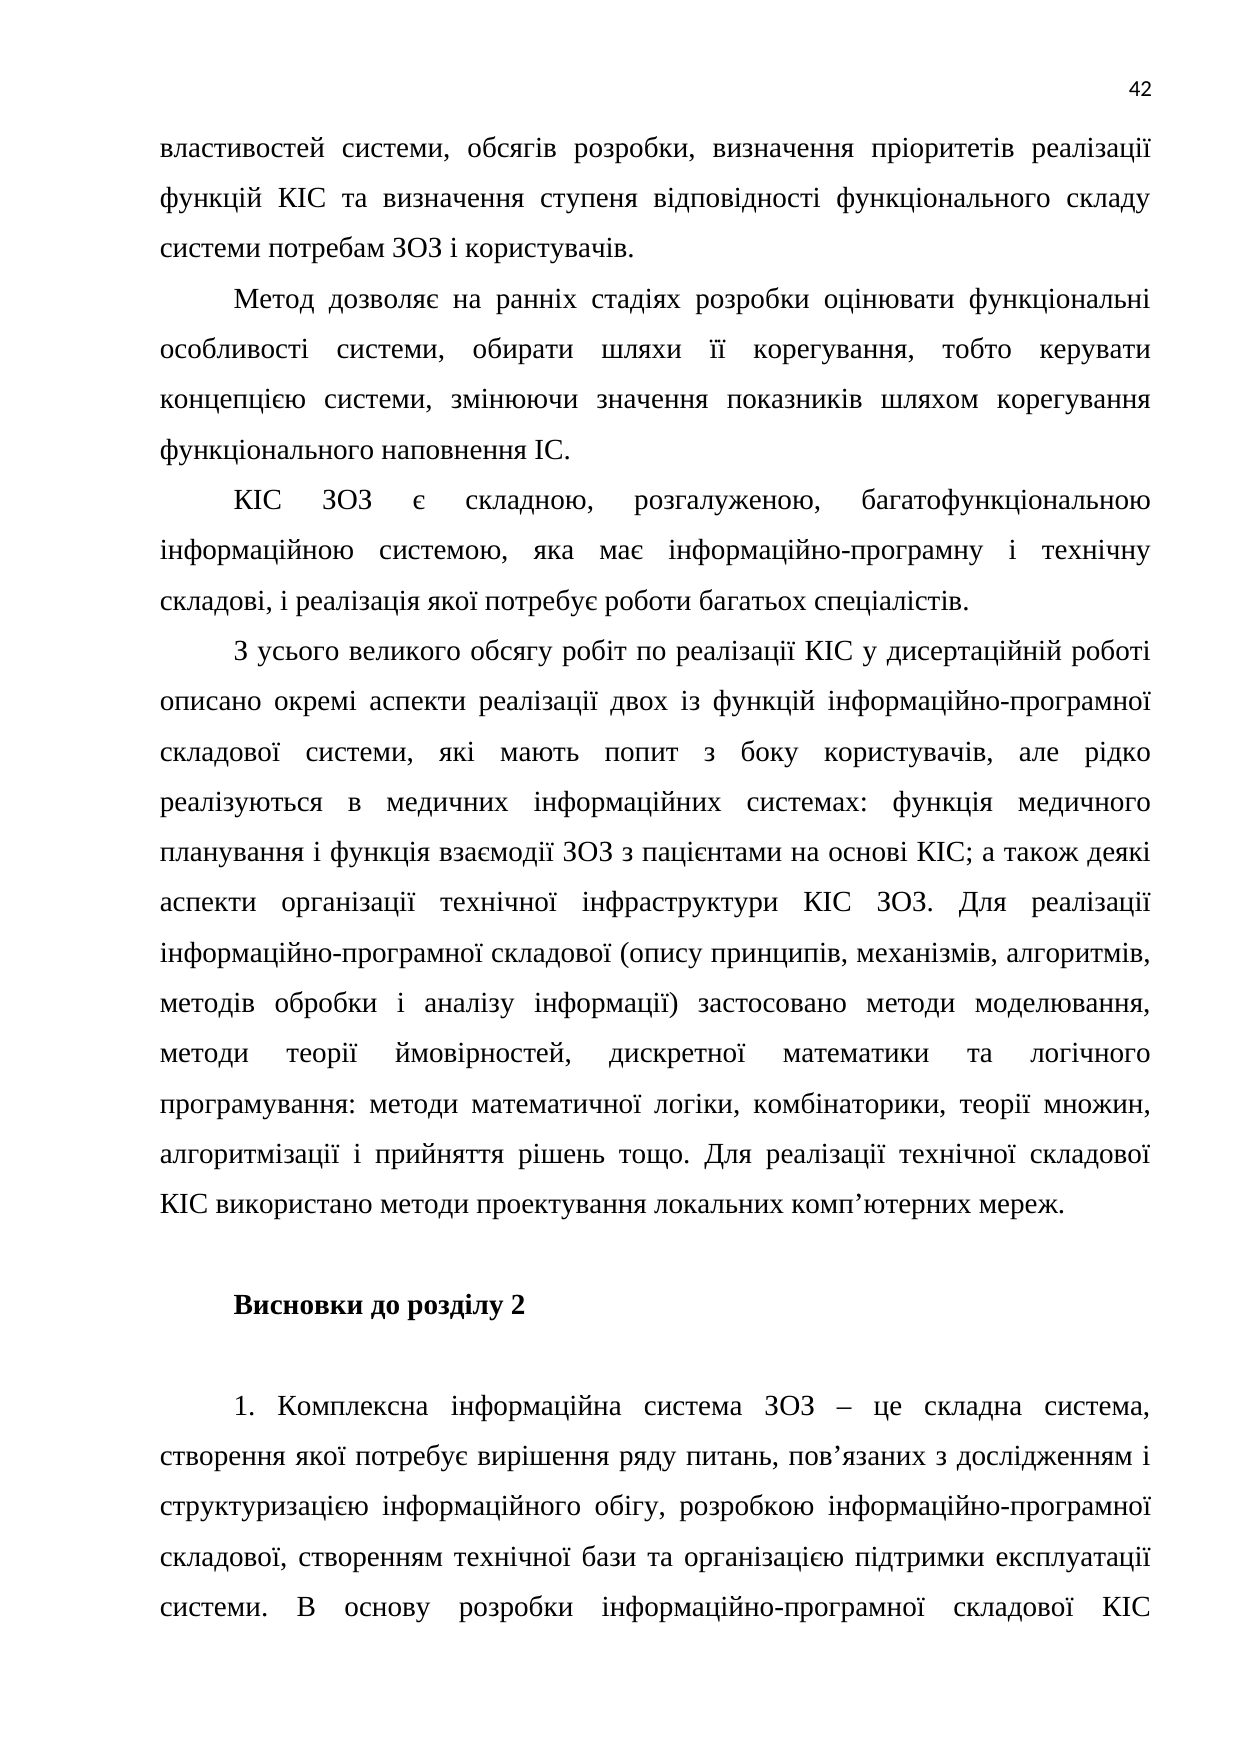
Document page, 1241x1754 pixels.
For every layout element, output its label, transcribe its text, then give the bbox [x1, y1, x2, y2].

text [159, 1388, 1152, 1622]
text З усього великого обсягу робіт по реалізації КІС у дисертаційній роботі описано окремі аспекти реалізації двох із функцій інформаційно-програмної складової системи, які мають попит з боку користувачів, але рідко реалізуються в медичних інформаційних системах: функція медичного планування і функція взаємодії ЗОЗ з пацієнтами на основі КІС; а також деякі аспекти організації технічної інфраструктури КІС ЗОЗ. Для реалізації інформаційно-програмної складової (опису принципів, механізмів, алгоритмів, методів обробки і аналізу інформації) застосовано методи моделювання, методи теорії ймовірностей, дискретної математики та логічного програмування: методи математичної логіки, комбінаторики, теорії множин, алгоритмізації і прийняття рішень тощо. Для реалізації технічної складової КІС використано методи проектування локальних комп’ютерних мереж. [159, 633, 1152, 1220]
text Метод дозволяє на ранніх стадіях розробки оцінювати функціональні особливості системи, обирати шляхи її корегування, тобто керувати концепцією системи, змінюючи значення показників шляхом корегування функціонального наповнення ІС. [159, 281, 1152, 465]
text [159, 130, 1152, 264]
text КІС ЗОЗ є складною, розгалуженою, багатофункціональною інформаційною системою, яка має інформаційно-програмну і технічну складові, і реалізація якої потребує роботи багатьох спеціалістів. [159, 482, 1152, 616]
subtitle Висновки до розділу 2 [159, 1287, 1152, 1321]
